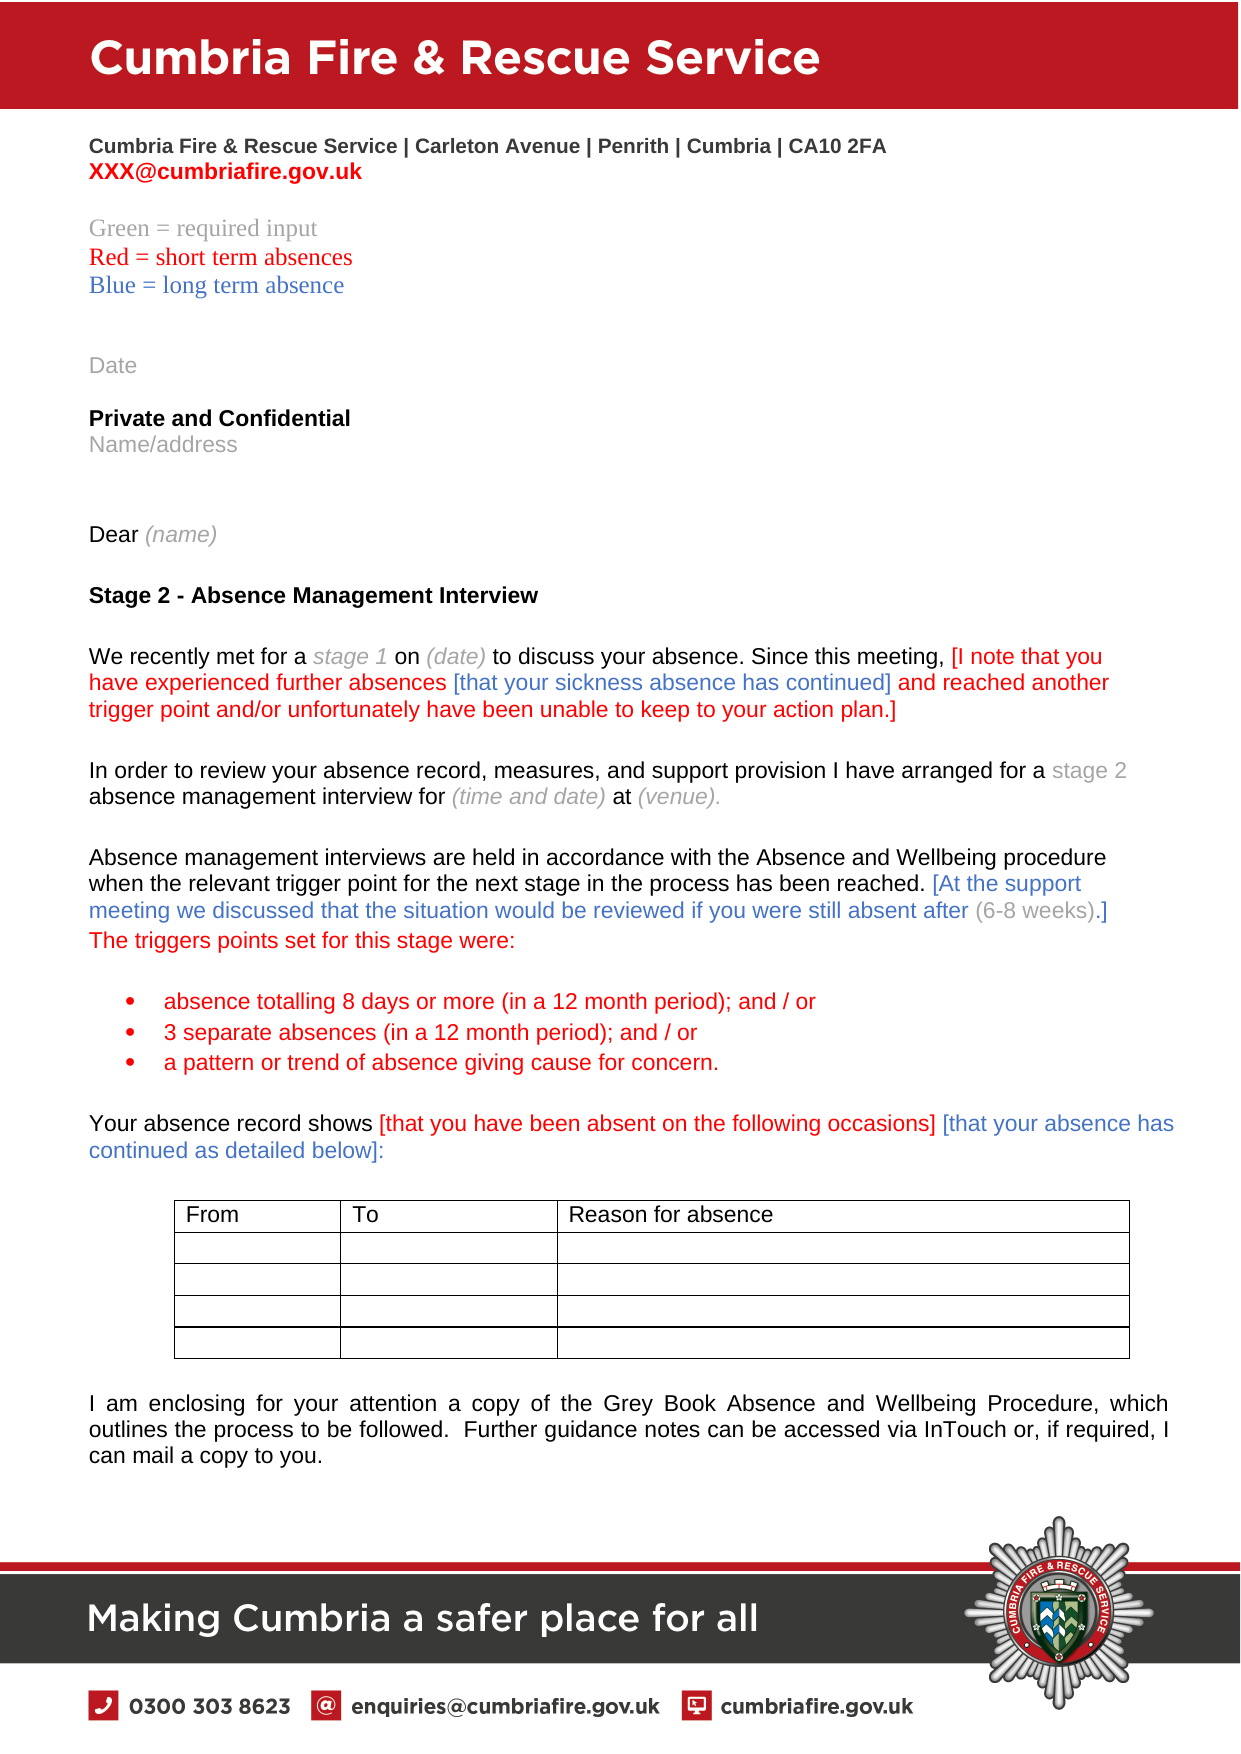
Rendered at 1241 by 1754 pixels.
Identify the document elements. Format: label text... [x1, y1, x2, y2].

table_cell [175, 1296, 340, 1326]
text Date [89, 352, 1189, 378]
text Blue = long term absence [89, 271, 1181, 299]
text We recently met for a stage 1 on (date) to discuss your absence. Since this meeting, [I note that you have experienced further absences [that your sickness absence has continued] and reached another trigger point and/or unfortunately have been unable to keep to your action plan.] [89, 643, 1159, 722]
text Green = required input [89, 213, 1181, 242]
table_cell [175, 1328, 340, 1358]
table_header To [341, 1201, 557, 1232]
list absence totalling 8 days or more (in a 12 month period); and / or [126, 988, 1159, 1015]
text The triggers points set for this stage were: [89, 927, 1159, 954]
table_header From [175, 1201, 340, 1232]
text I am enclosing for your attention a copy of the Grey Book Absence and Wellbeing Procedure, which outlines the process to be followed. Further guidance notes can be accessed via InTouch or, if required, I can mail a copy to you. [89, 1389, 1170, 1469]
text Absence management interviews are held in accordance with the Absence and Wellbeing procedure when the relevant trigger point for the next stage in the process has been reached. [At the support meeting we discussed that the situation would be reviewed if you were still absent after (6-8 weeks).] [89, 844, 1159, 923]
text Dear (name) [89, 521, 1159, 547]
table_cell [175, 1233, 340, 1263]
table_cell [341, 1328, 557, 1358]
table_cell [341, 1296, 557, 1326]
text XXX@cumbriafire.gov.uk [89, 158, 1227, 184]
table_cell [175, 1264, 340, 1295]
text Your absence record shows [that you have been absent on the following occasions] [that your absence has continued as detailed below]: [89, 1110, 1240, 1163]
picture [0, 1501, 1241, 1754]
table_cell [341, 1264, 557, 1295]
table_cell [341, 1233, 557, 1263]
table_header Reason for absence [558, 1201, 1129, 1232]
list a pattern or trend of absence giving cause for concern. [126, 1049, 1159, 1076]
table_cell [558, 1264, 1129, 1295]
text In order to review your absence record, measures, and support provision I have arranged for a stage 2 absence management interview for (time and date) at (venue). [89, 757, 1159, 809]
text Stage 2 - Absence Management Interview [89, 582, 1159, 608]
table_cell [558, 1296, 1129, 1326]
picture [0, 2, 1239, 109]
text Name/address [89, 431, 1189, 457]
table_cell [558, 1328, 1129, 1358]
text Red = short term absences [89, 242, 1181, 271]
table_cell [558, 1233, 1129, 1263]
text Private and Confidential [89, 405, 1189, 431]
text Cumbria Fire & Rescue Service | Carleton Avenue | Penrith | Cumbria | CA10 2FA [89, 133, 1227, 158]
list 3 separate absences (in a 12 month period); and / or [126, 1019, 1159, 1045]
